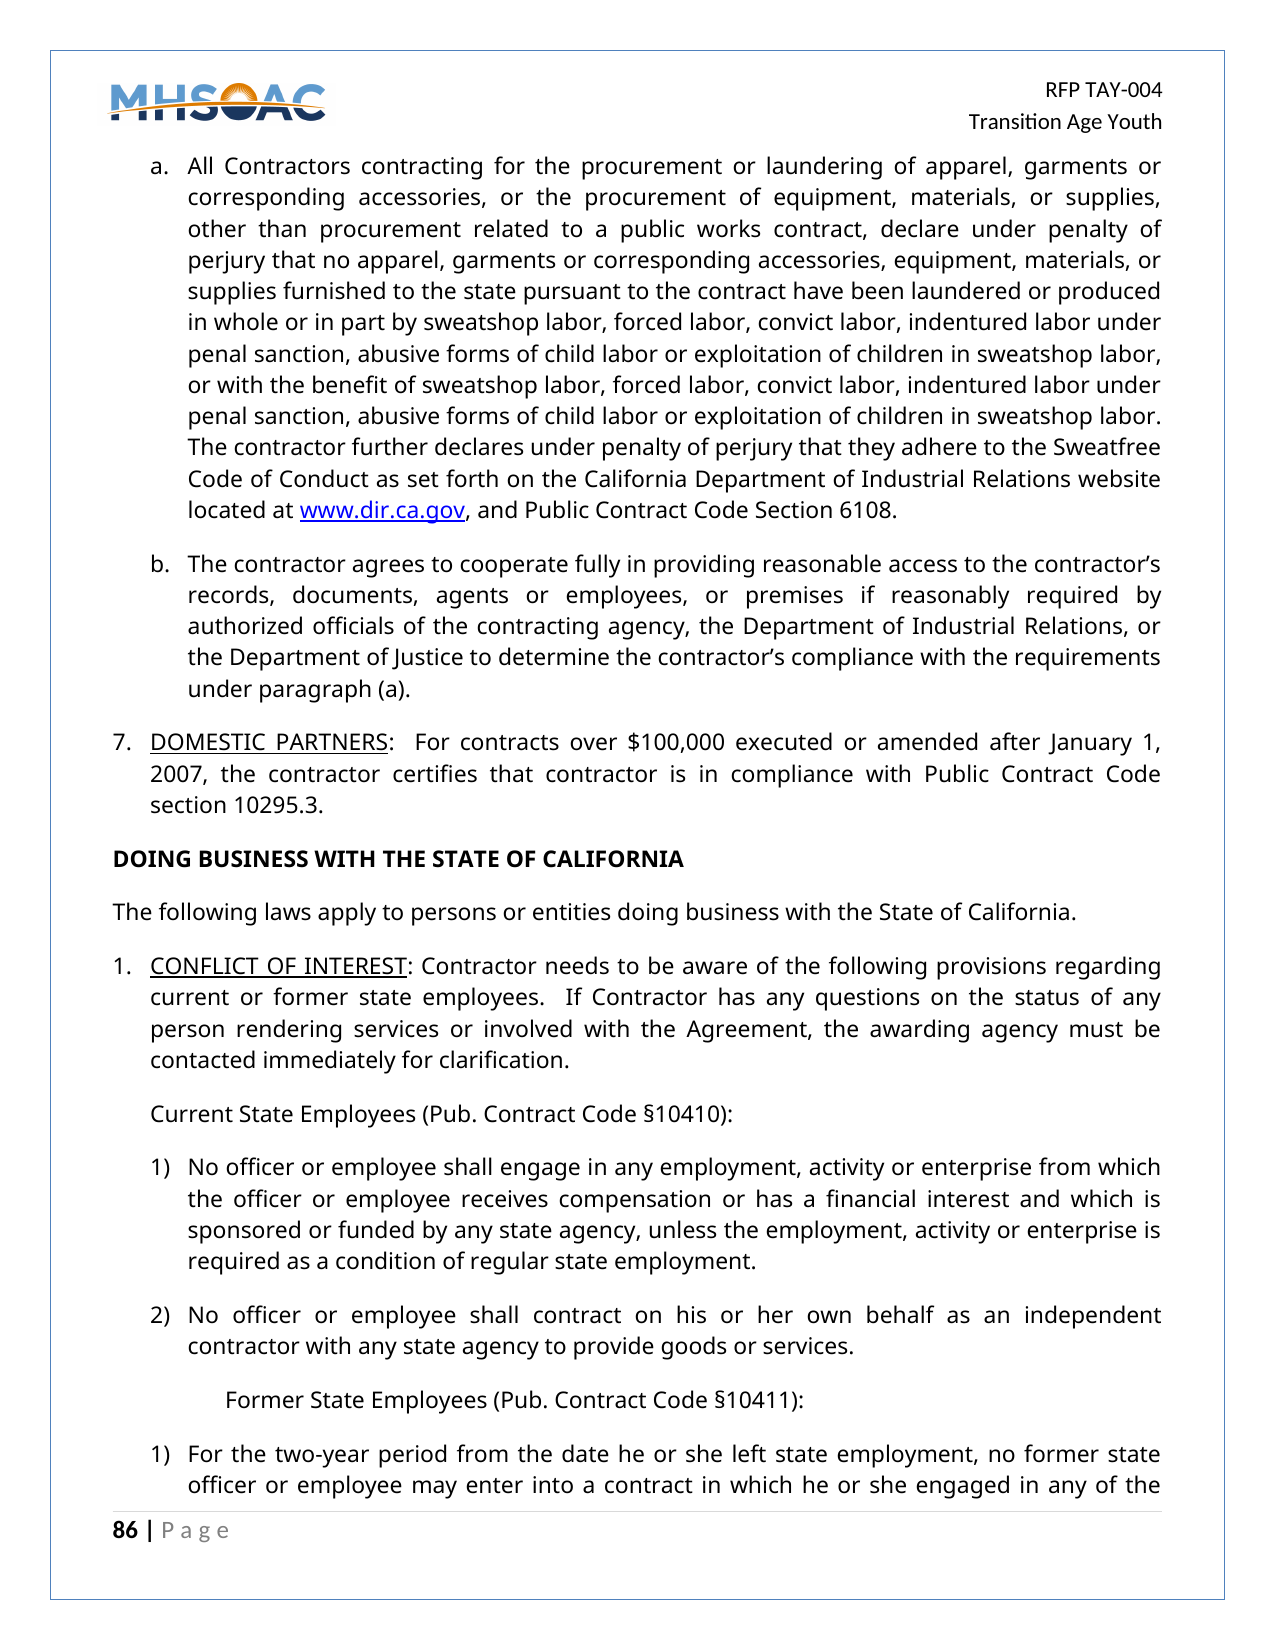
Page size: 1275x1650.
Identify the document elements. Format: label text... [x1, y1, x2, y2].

text Former State Employees (Pub. Contract Code §10411): [187, 1384, 1162, 1415]
text DOING BUSINESS WITH THE STATE OF [112, 842, 1162, 874]
text 1) No officer or employee shall engage in any employment, activity or enterprise from which the officer or employee receives compensation or has a financial interest and which is sponsored or funded by any state agency, unless the employment, activity or enterprise is required as a condition of regular state employment. [150, 1151, 1162, 1276]
text a. All Contractors contracting for the procurement or laundering of apparel, garments or corresponding accessories, or the procurement of equipment, materials, or supplies, other than procurement related to a public works contract, declare under penalty of perjury that no apparel, garments or corresponding accessories, equipment, materials, or supplies furnished to the state pursuant to the contract have been laundered or produced in whole or in part by sweatshop labor, forced labor, convict labor, indentured labor under penal sanction, abusive forms of child labor or exploitation of children in sweatshop labor, or with the benefit of sweatshop labor, forced labor, convict labor, indentured labor under penal sanction, abusive forms of child labor or exploitation of children in sweatshop labor. The contractor further declares under penalty of perjury that they adhere to the Sweatfree Code of Conduct as set forth on the California Department of Industrial Relations website located at www.dir.ca.gov, and Public Contract Code Section 6108. [150, 150, 1162, 525]
text 7. DOMESTIC PARTNERS: For contracts over $100,000 executed or amended after January 1, 2007, the contractor certifies that contractor is in compliance with Public Contract Code section 10295.3. [112, 726, 1162, 820]
text 2) No officer or employee shall contract on his or her own behalf as an independent contractor with any state agency to provide goods or services. [150, 1299, 1162, 1361]
text 1. CONFLICT OF INTEREST: Contractor needs to be aware of the following provisions regarding current or former state employees. If Contractor has any questions on the status of any person rendering services or involved with the Agreement, the awarding agency must be contacted immediately for clarification. [112, 950, 1162, 1075]
text b. The contractor agrees to cooperate fully in providing reasonable access to the contractor’s records, documents, agents or employees, or premises if reasonably required by authorized officials of the contracting agency, the Department of Industrial Relations, or the Department of Justice to determine the contractor’s compliance with the requirements under paragraph (a). [150, 547, 1162, 704]
text Current State Employees (Pub. Contract Code §10410): [150, 1097, 1162, 1129]
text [150, 1437, 1162, 1500]
text The following laws apply to persons or entities doing business with the State of . [112, 896, 1162, 927]
picture [97, 83, 337, 126]
